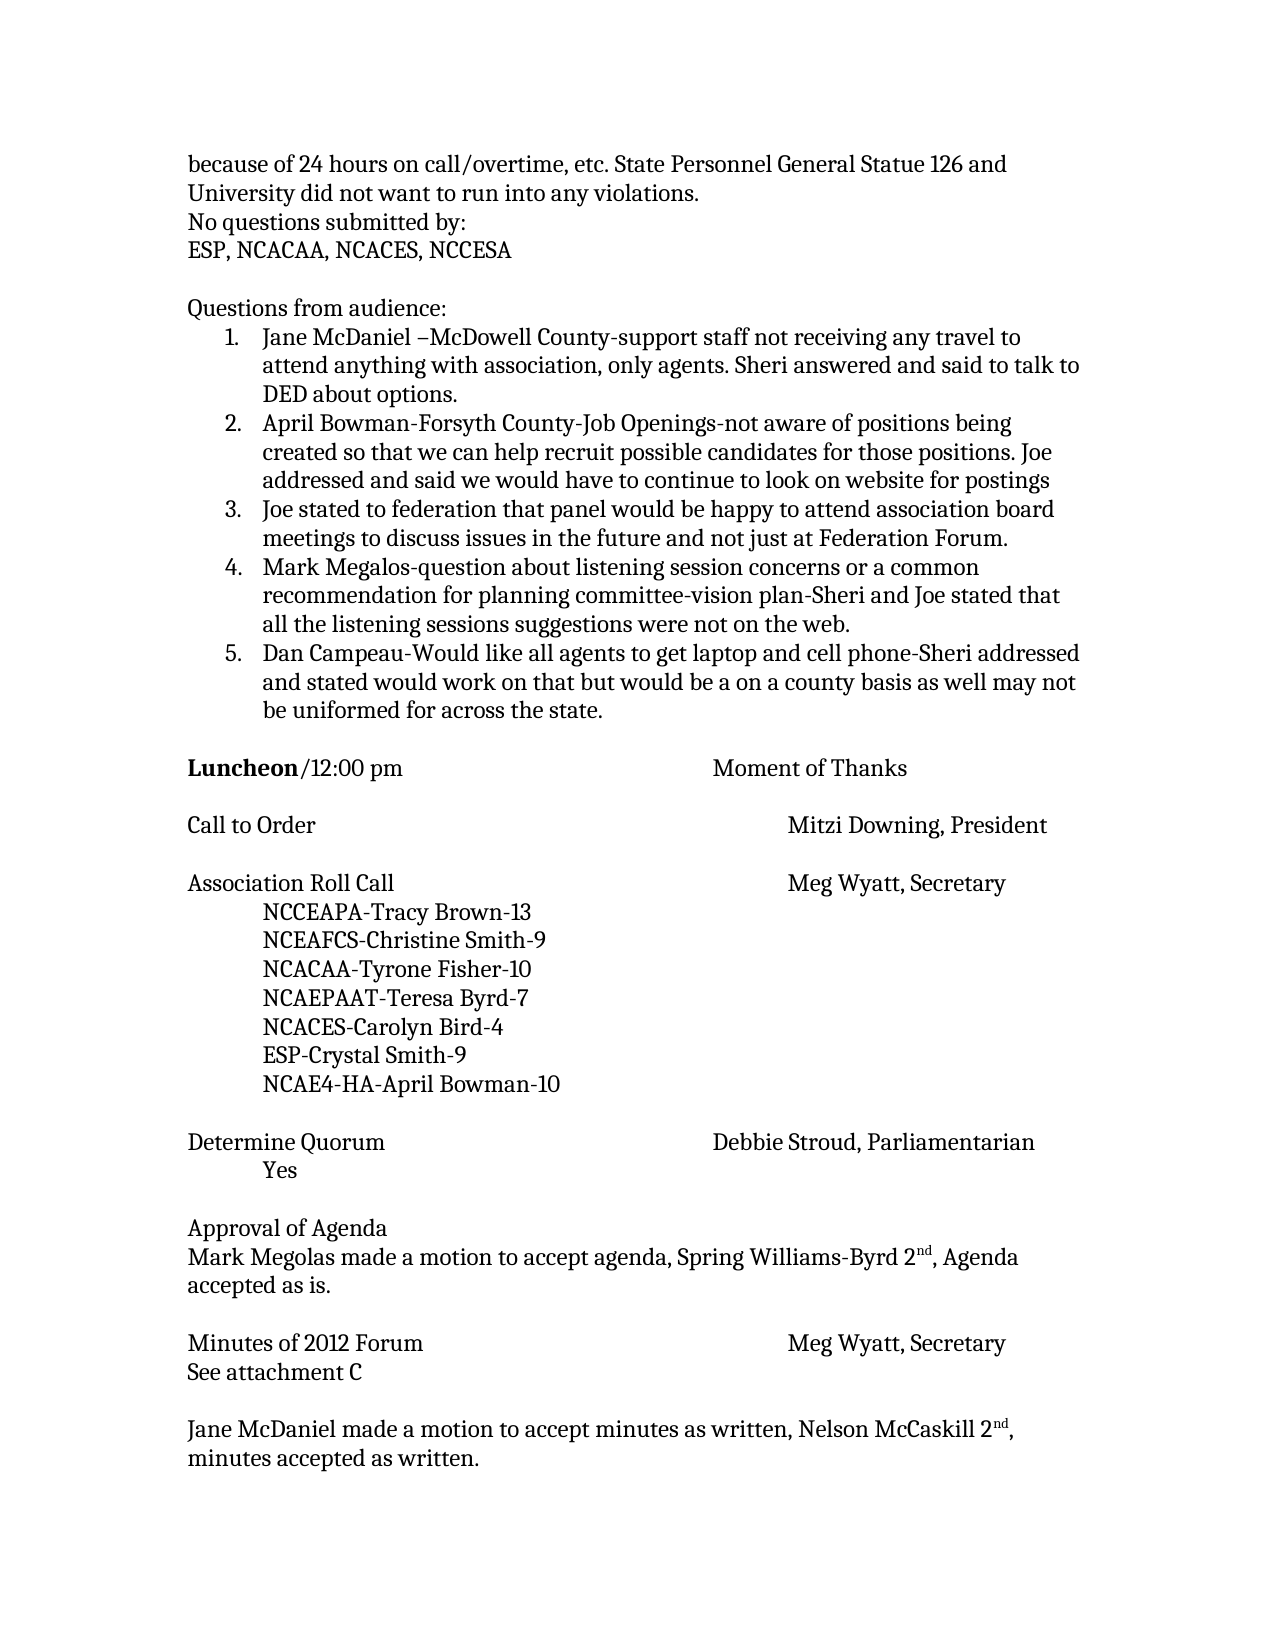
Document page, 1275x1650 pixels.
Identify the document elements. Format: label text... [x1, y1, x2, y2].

text Mark Megolas made a motion to accept agenda, Spring Williams-Byrd 2nd, Agenda accepted as is. [187, 1242, 1087, 1300]
text Determine Quorum Debbie Stroud, Parliamentarian [187, 1127, 1087, 1156]
list April Bowman-Forsyth County-Job Openings-not aware of positions being created so that we can help recruit possible candidates for those positions. Joe addressed and said we would have to continue to look on website for postings [225, 409, 1087, 495]
text ESP-Crystal Smith-9 [187, 1041, 1087, 1070]
list Joe stated to federation that panel would be happy to attend association board meetings to discuss issues in the future and not just at Federation Forum. [225, 495, 1087, 552]
text No questions submitted by: [187, 207, 1087, 236]
text NCAE4-HA-April Bowman-10 [187, 1070, 1087, 1099]
list Jane McDaniel –McDowell County-support staff not receiving any travel to attend anything with association, only agents. Sheri answered and said to talk to DED about options. [225, 322, 1087, 409]
text Approval of Agenda [187, 1214, 1087, 1242]
text Jane McDaniel made a motion to accept minutes as written, Nelson McCaskill 2nd, minutes accepted as written. [187, 1415, 1087, 1472]
text NCACES-Carolyn Bird-4 [187, 1012, 1087, 1041]
text ESP, NCACAA, NCACES, NCCESA [187, 236, 1087, 265]
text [187, 150, 1087, 207]
text See attachment C [187, 1357, 1087, 1386]
text Luncheon/12:00 pm Moment of Thanks [187, 754, 1087, 782]
text NCCEAPA-Tracy Brown-13 [187, 897, 1087, 926]
list Dan Campeau-Would like all agents to get laptop and cell phone-Sheri addressed and stated would work on that but would be a on a county basis as well may not be uniformed for across the state. [225, 639, 1087, 725]
text Minutes of 2012 Forum Meg Wyatt, Secretary [187, 1329, 1087, 1357]
list Mark Megalos-question about listening session concerns or a common recommendation for planning committee-vision plan-Sheri and Joe stated that all the listening sessions suggestions were not on the web. [225, 552, 1087, 639]
text Questions from audience: [187, 294, 1087, 322]
text Association Roll Call Meg Wyatt, Secretary [187, 869, 1087, 897]
text NCACAA-Tyrone Fisher-10 [187, 955, 1087, 984]
text NCEAFCS-Christine Smith-9 [187, 926, 1087, 955]
text Yes [187, 1156, 1087, 1185]
text NCAEPAAT-Teresa Byrd-7 [187, 984, 1087, 1012]
text Call to Order Mitzi Downing, President [187, 811, 1087, 840]
